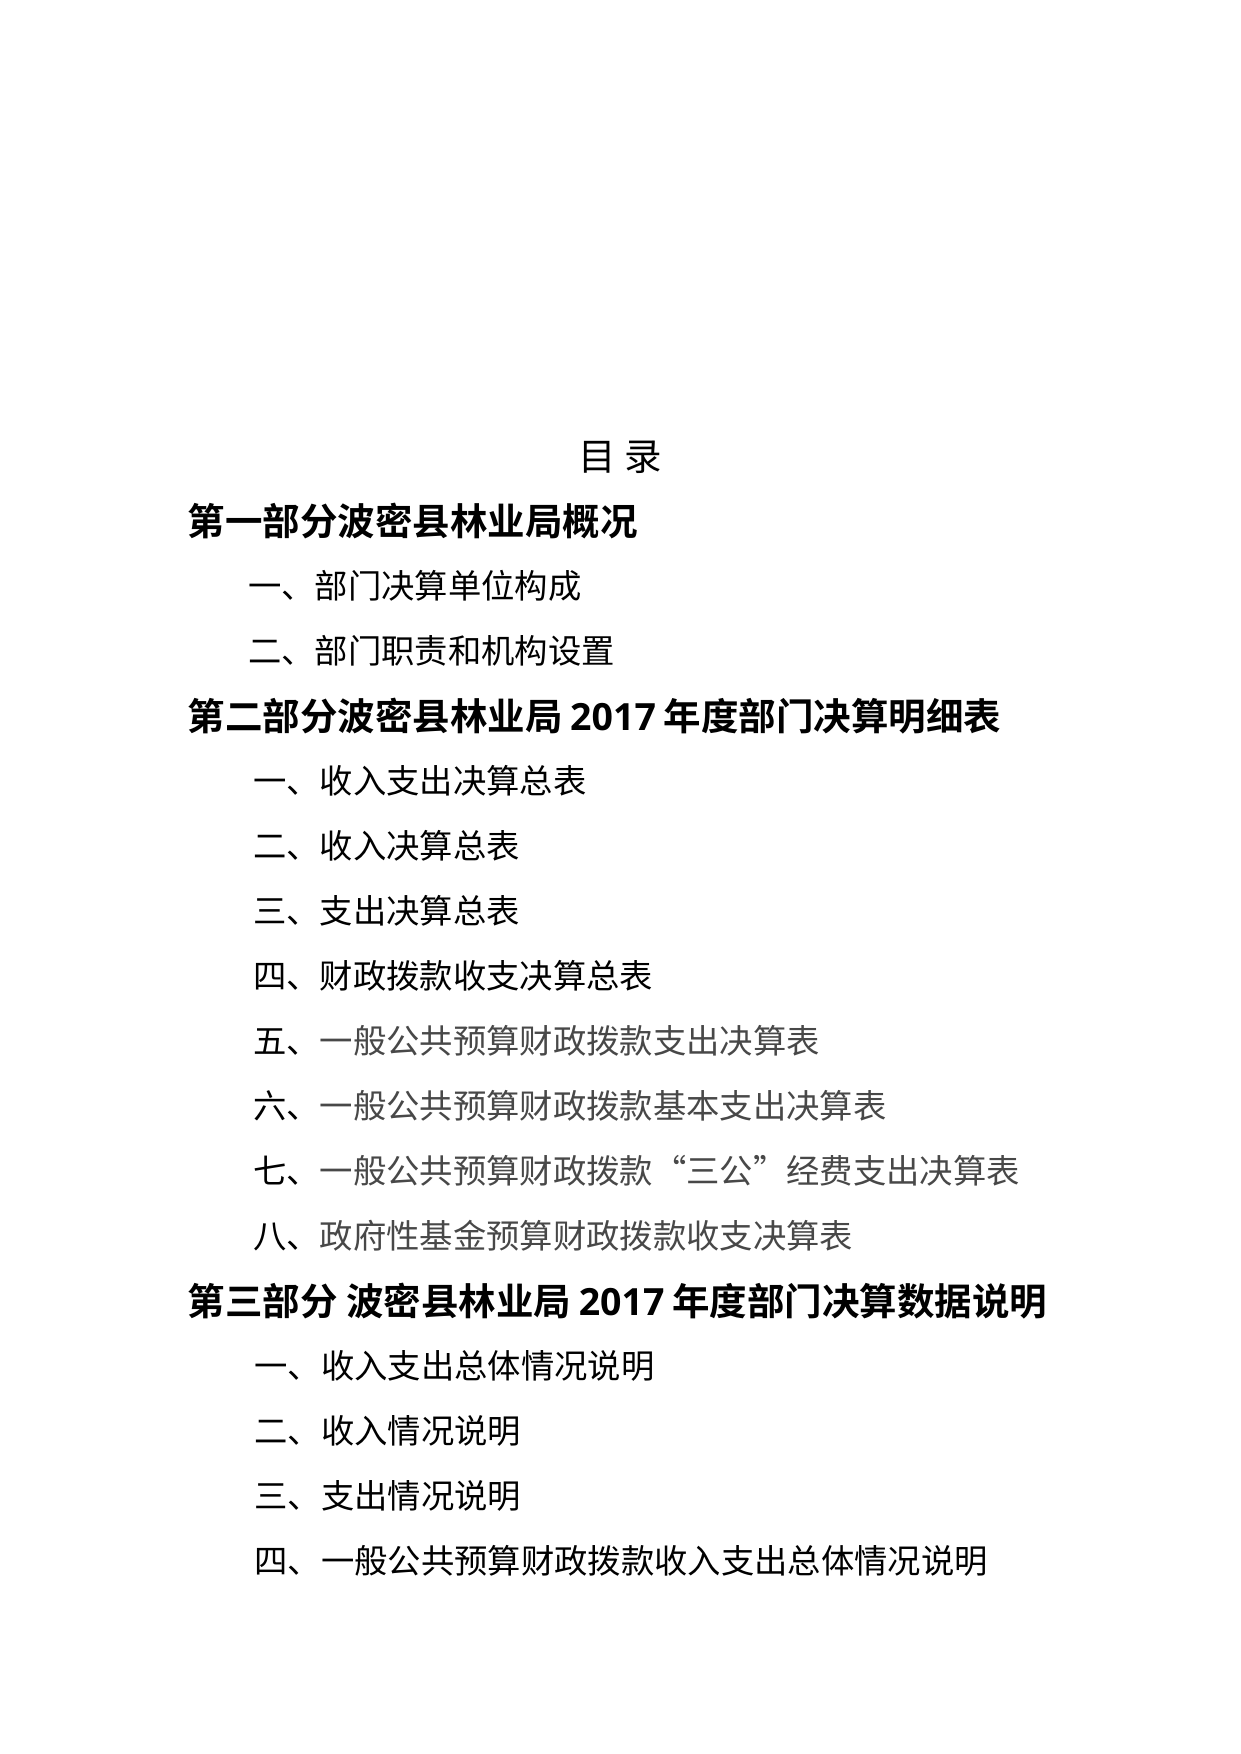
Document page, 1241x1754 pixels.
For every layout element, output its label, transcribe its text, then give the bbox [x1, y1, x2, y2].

text 第二部分波密县林业局2017年度部门决算明细表 [187, 682, 1053, 747]
text 四、一般公共预算财政拨款收入支出总体情况说明 [187, 1527, 1053, 1592]
text 二、收入决算总表 [187, 812, 1053, 877]
text 四、财政拨款收支决算总表 [187, 942, 1053, 1007]
text 第一部分波密县林业局概况 [187, 487, 1053, 552]
text 目 录 [187, 422, 1053, 487]
text 八、政府性基金预算财政拨款收支决算表 [187, 1202, 1053, 1267]
text 二、收入情况说明 [187, 1397, 1053, 1462]
text 第三部分 波密县林业局2017年度部门决算数据说明 [187, 1267, 1053, 1332]
text 三、支出情况说明 [187, 1462, 1053, 1527]
text 一、部门决算单位构成 [231, 552, 1053, 617]
text 五、一般公共预算财政拨款支出决算表 [187, 1007, 1053, 1072]
text 六、一般公共预算财政拨款基本支出决算表 [187, 1072, 1053, 1137]
text 一、收入支出决算总表 [187, 747, 1053, 812]
text 七、一般公共预算财政拨款“三公”经费支出决算表 [187, 1137, 1053, 1202]
text 二、部门职责和机构设置 [231, 617, 1053, 682]
text 三、支出决算总表 [187, 877, 1053, 942]
text 一、收入支出总体情况说明 [187, 1332, 1053, 1397]
